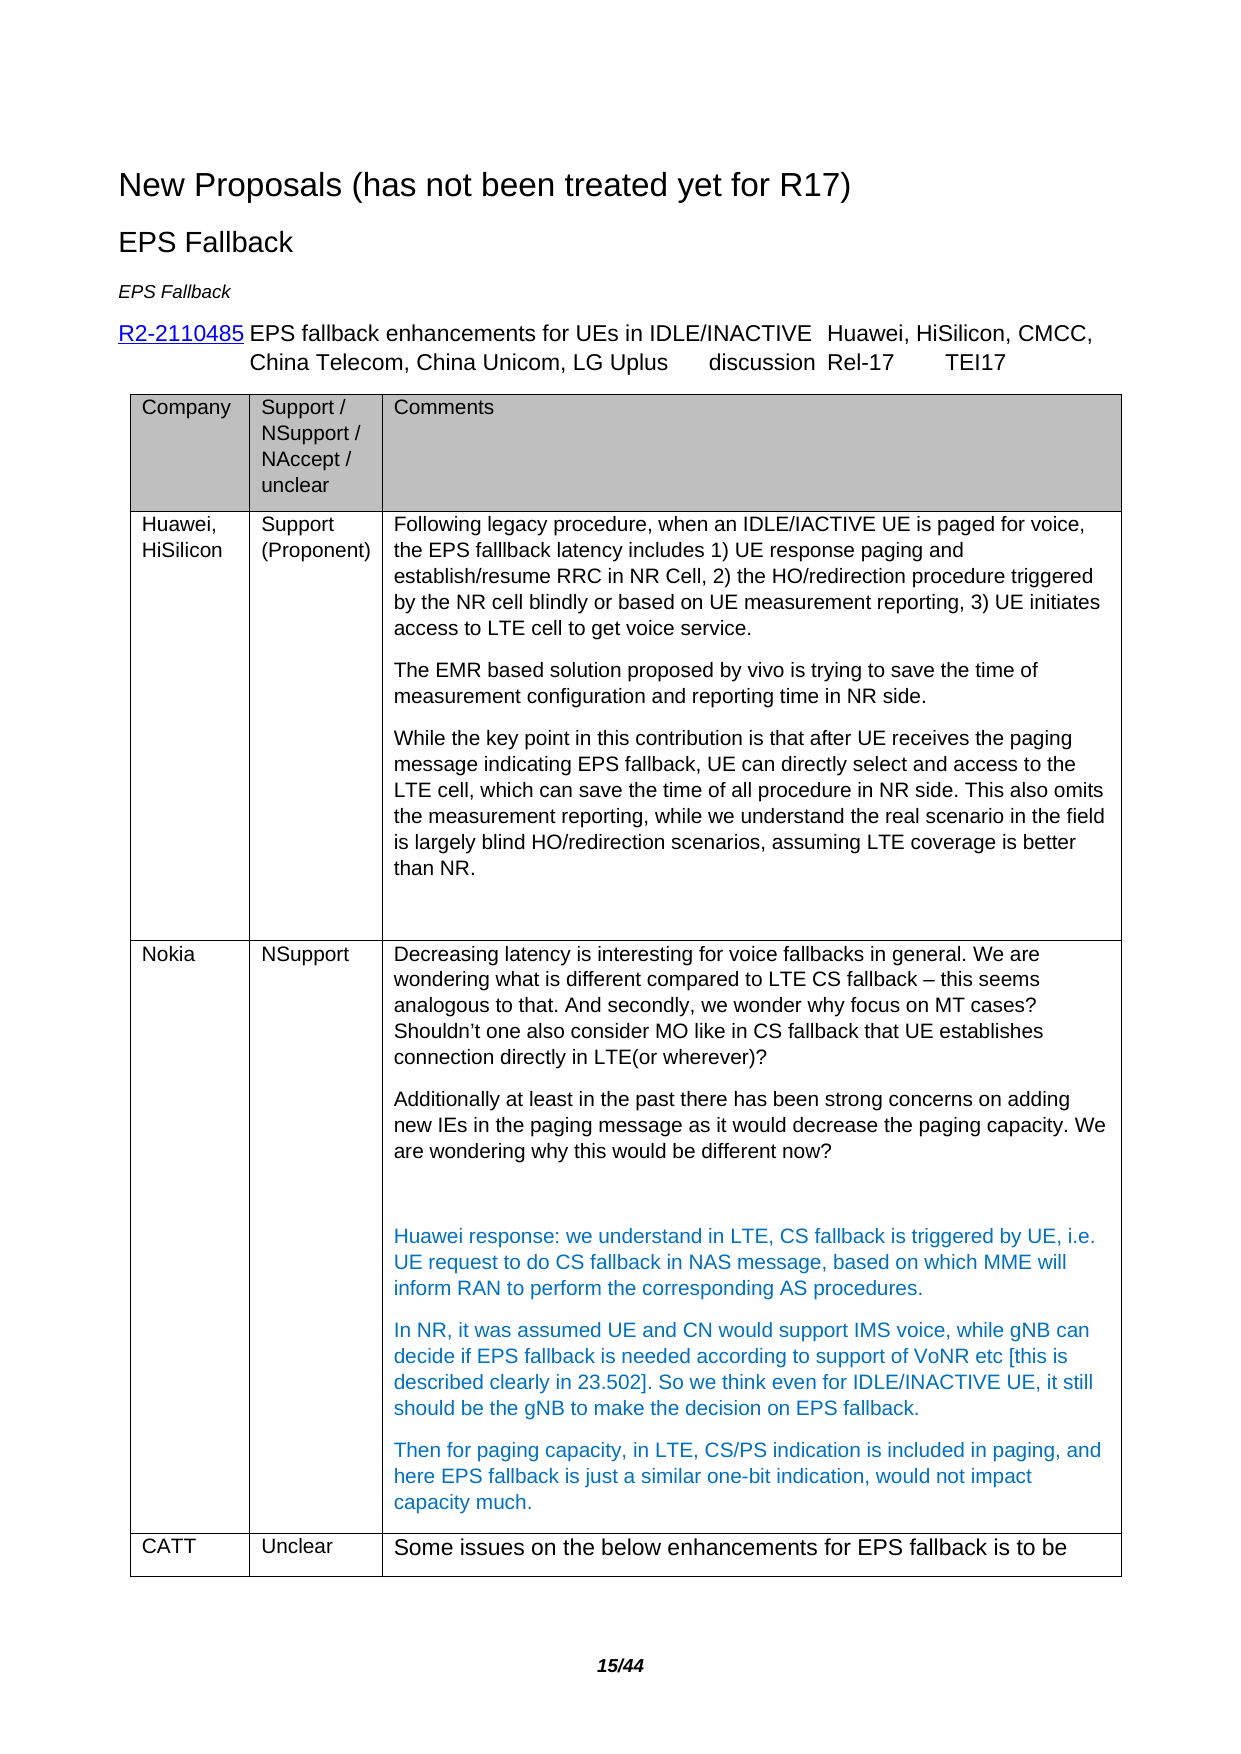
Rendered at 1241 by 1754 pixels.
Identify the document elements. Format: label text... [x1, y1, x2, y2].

table_cell CATT [131, 1534, 249, 1576]
subtitle EPS Fallback [118, 226, 1122, 259]
table_cell Huawei, HiSilicon [131, 512, 249, 940]
table_cell Following legacy procedure, when an IDLE/IACTIVE UE is paged for voice, the EPS falllback latency includes 1) UE response paging and establish/resume RRC in NR Cell, 2) the HO/redirection procedure triggered by the NR cell blindly or based on UE measurement reporting, 3) UE initiates access to LTE cell to get voice service. The EMR based solution proposed by vivo is trying to save the time of measurement configuration and reporting time in NR side. While the key point in this contribution is that after UE receives the paging message indicating EPS fallback, UE can directly select and access to the LTE cell, which can save the time of all procedure in NR side. This also omits the measurement reporting, while we understand the real scenario in the field is largely blind HO/redirection scenarios, assuming LTE coverage is better than NR. [383, 512, 1121, 940]
table_cell Support (Proponent) [250, 512, 382, 940]
table_cell Nokia [131, 941, 249, 1532]
table_cell Decreasing latency is interesting for voice fallbacks in general. We are wondering what is different compared to LTE CS fallback – this seems analogous to that. And secondly, we wonder why focus on MT cases? Shouldn’t one also consider MO like in CS fallback that UE establishes connection directly in LTE(or wherever)? Additionally at least in the past there has been strong concerns on adding new IEs in the paging message as it would decrease the paging capacity. We are wondering why this would be different now? Huawei response: we understand in LTE, CS fallback is triggered by UE, i.e. UE request to do CS fallback in NAS message, based on which MME will inform RAN to perform the corresponding AS procedures. In NR, it was assumed UE and CN would support IMS voice, while gNB can decide if EPS fallback is needed according to support of VoNR etc [this is described clearly in 23.502]. So we think even for IDLE/INACTIVE UE, it still should be the gNB to make the decision on EPS fallback. Then for paging capacity, in LTE, CS/PS indication is included in paging, and here EPS fallback is just a similar one-bit indication, would not impact capacity much. [383, 941, 1121, 1532]
table_cell NSupport [250, 941, 382, 1532]
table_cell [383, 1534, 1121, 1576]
text EPS Fallback [118, 280, 1122, 302]
table_cell Unclear [250, 1534, 382, 1576]
table_header Company [131, 395, 249, 511]
subtitle New Proposals (has not been treated yet for R17) [118, 165, 1122, 204]
title R2-2110485 EPS fallback enhancements for UEs in IDLE/INACTIVE Huawei, HiSilicon, CMCC, China Telecom, China Unicom, LG Uplus discussion Rel-17 TEI17 [118, 320, 1122, 375]
table_header Support / NSupport / NAccept / unclear [250, 395, 382, 511]
table_header Comments [383, 395, 1121, 511]
